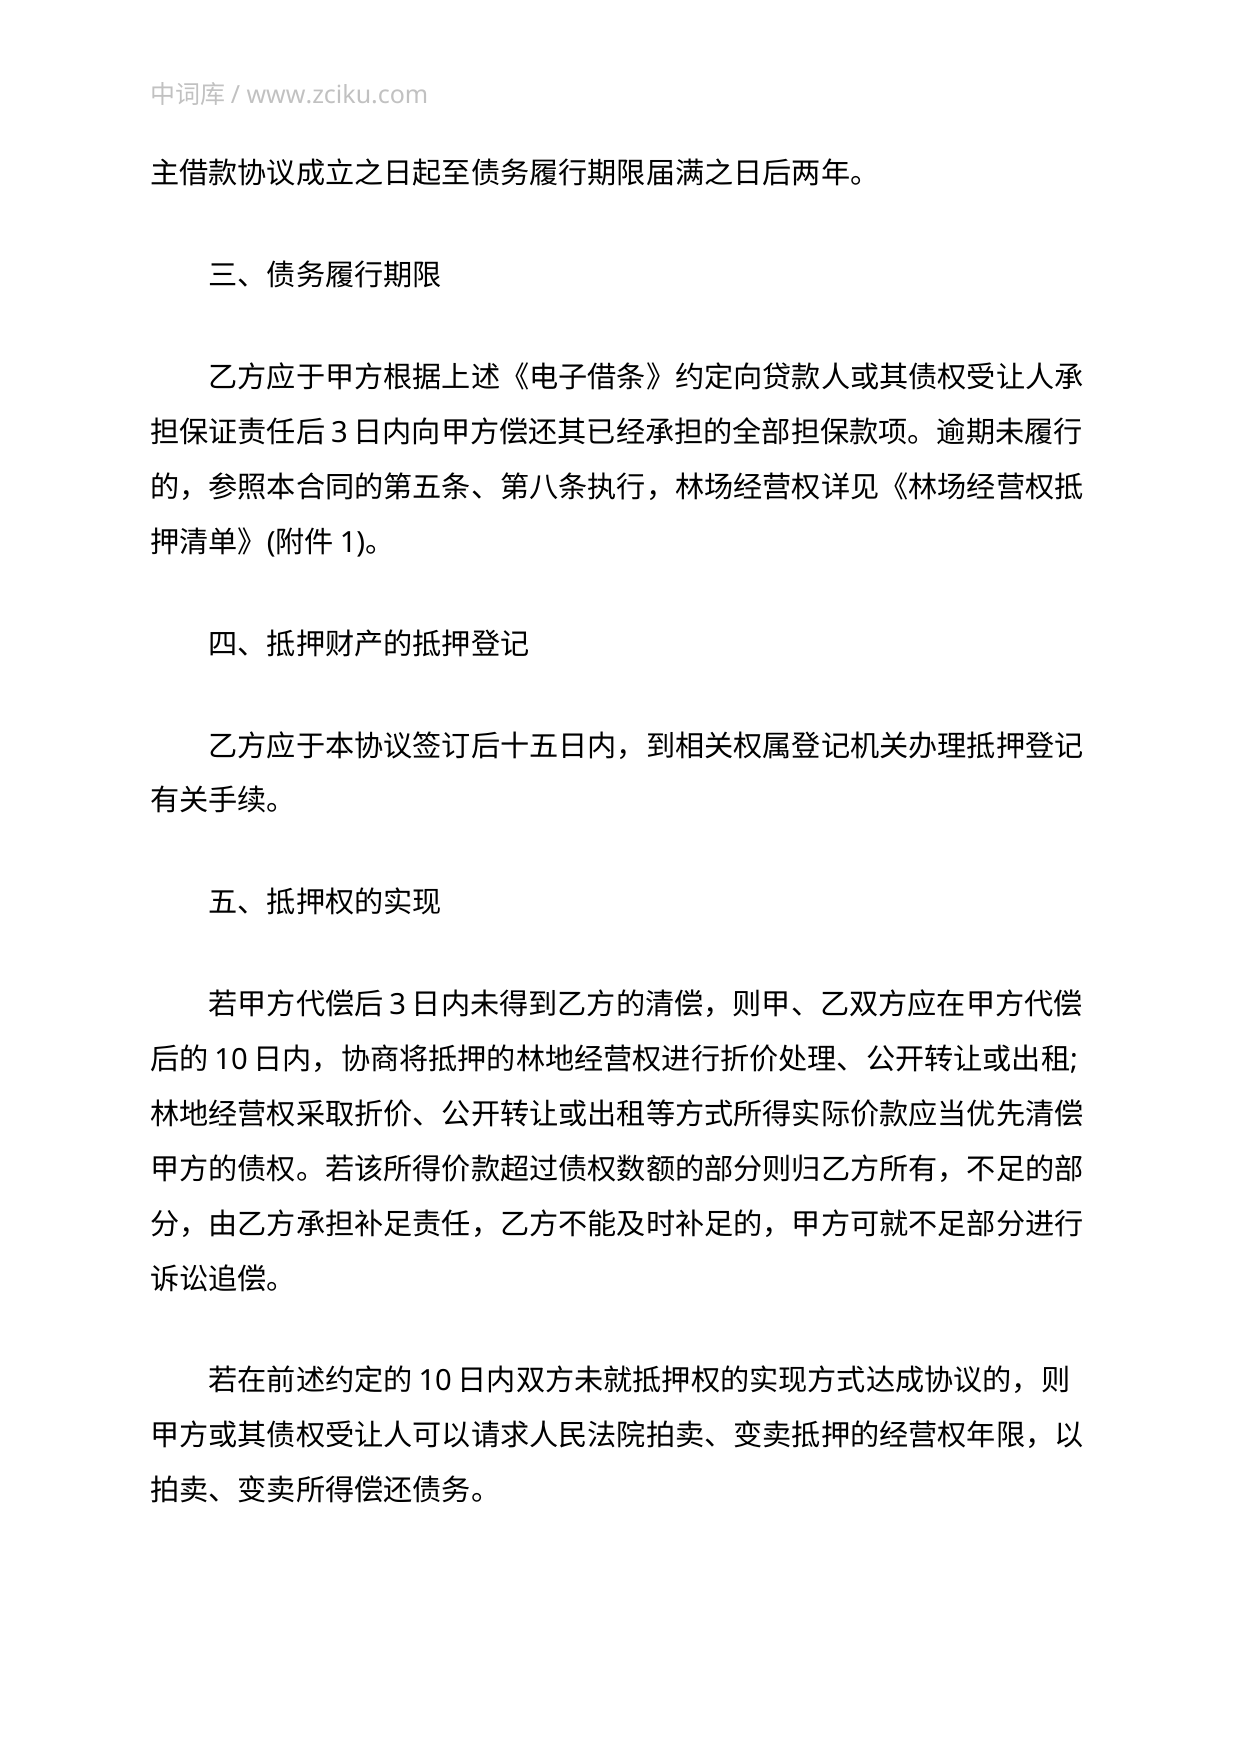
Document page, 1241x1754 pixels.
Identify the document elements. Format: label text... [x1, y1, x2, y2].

text 若在前述约定的10日内双方未就抵押权的实现方式达成协议的，则甲方或其债权受让人可以请求人民法院拍卖、变卖抵押的经营权年限，以拍卖、变卖所得偿还债务。 [150, 1357, 1090, 1509]
text 四、抵押财产的抵押登记 [150, 620, 1090, 663]
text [150, 150, 1090, 192]
text 五、抵押权的实现 [150, 879, 1090, 921]
text 乙方应于本协议签订后十五日内，到相关权属登记机关办理抵押登记有关手续。 [150, 722, 1090, 819]
text 若甲方代偿后3日内未得到乙方的清偿，则甲、乙双方应在甲方代偿后的10日内，协商将抵押的林地经营权进行折价处理、公开转让或出租;林地经营权采取折价、公开转让或出租等方式所得实际价款应当优先清偿甲方的债权。若该所得价款超过债权数额的部分则归乙方所有，不足的部分，由乙方承担补足责任，乙方不能及时补足的，甲方可就不足部分进行诉讼追偿。 [150, 981, 1090, 1297]
text 三、债务履行期限 [150, 252, 1090, 294]
text 乙方应于甲方根据上述《电子借条》约定向贷款人或其债权受让人承担保证责任后3日内向甲方偿还其已经承担的全部担保款项。逾期未履行的，参照本合同的第五条、第八条执行，林场经营权详见《林场经营权抵押清单》(附件1)。 [150, 353, 1090, 561]
